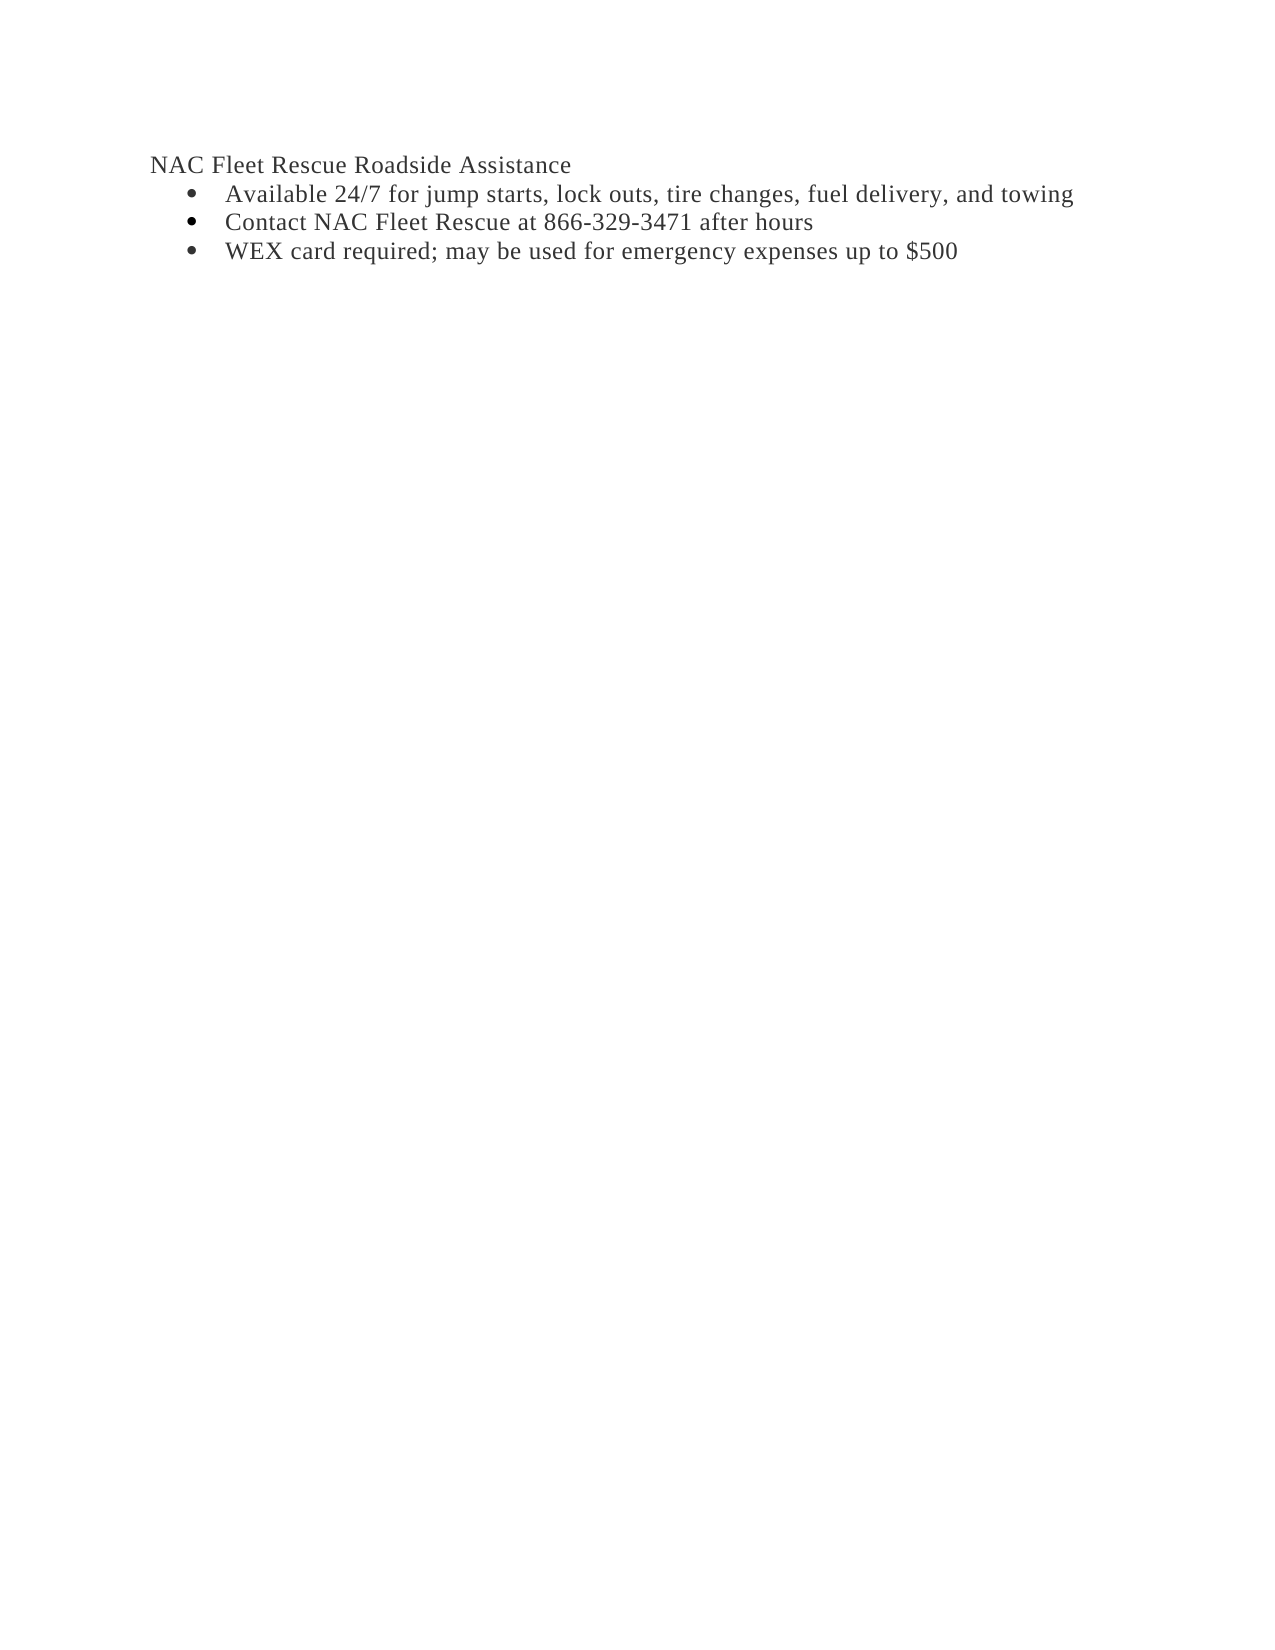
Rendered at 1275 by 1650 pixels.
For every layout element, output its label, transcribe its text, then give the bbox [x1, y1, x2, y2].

list Available 24/7 for jump starts, lock outs, tire changes, fuel delivery, and towing [187, 179, 1125, 207]
list Contact NAC Fleet Rescue at 866-329-3471 after hours [187, 207, 1125, 236]
list WEX card required; may be used for emergency expenses up to $500 [187, 236, 1125, 265]
text NAC Fleet Rescue Roadside Assistance [150, 150, 1125, 179]
